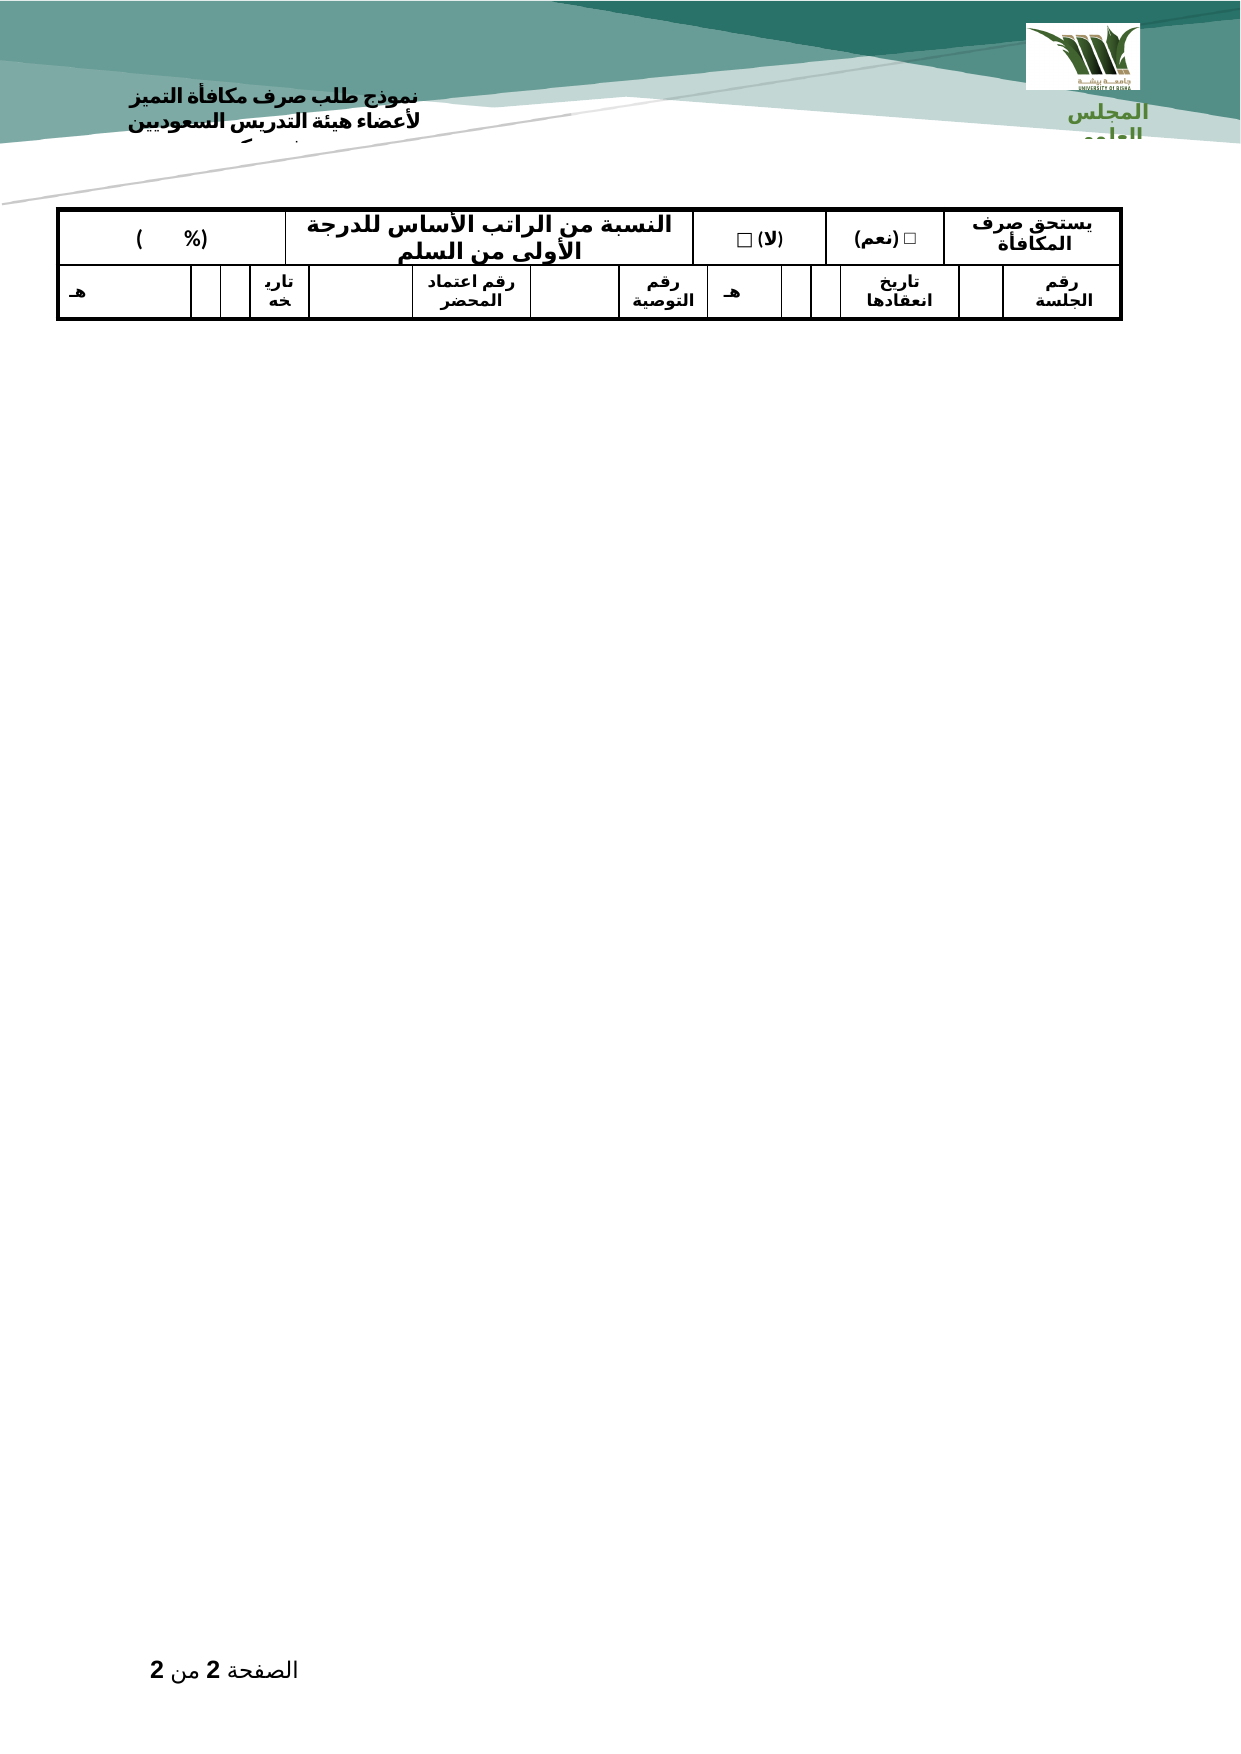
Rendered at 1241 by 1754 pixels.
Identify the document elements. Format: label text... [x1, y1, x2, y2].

table_header يستحق صرف المكافأة [945, 212, 1119, 264]
table_cell تاريخه [251, 266, 308, 317]
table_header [286, 212, 692, 264]
table_cell [221, 266, 249, 317]
table_cell [782, 266, 810, 317]
picture [0, 1, 1241, 222]
table_cell [192, 266, 220, 317]
table_cell رقم التوصية [620, 266, 707, 317]
table_cell رقم اعتماد المحضر [413, 266, 530, 317]
table_cell [531, 266, 618, 317]
table_header □ (نعم) [827, 212, 943, 264]
table_cell [960, 266, 1002, 317]
table_cell [812, 266, 840, 317]
table_cell رقم الجلسة [1004, 266, 1119, 317]
table_cell [310, 266, 412, 317]
table_header ( %) [60, 212, 285, 264]
table_header □ (لا) [694, 212, 825, 264]
table_cell تاريخ انعقادها [841, 266, 958, 317]
table_cell هـ [60, 266, 190, 317]
table_cell هـ [708, 266, 781, 317]
